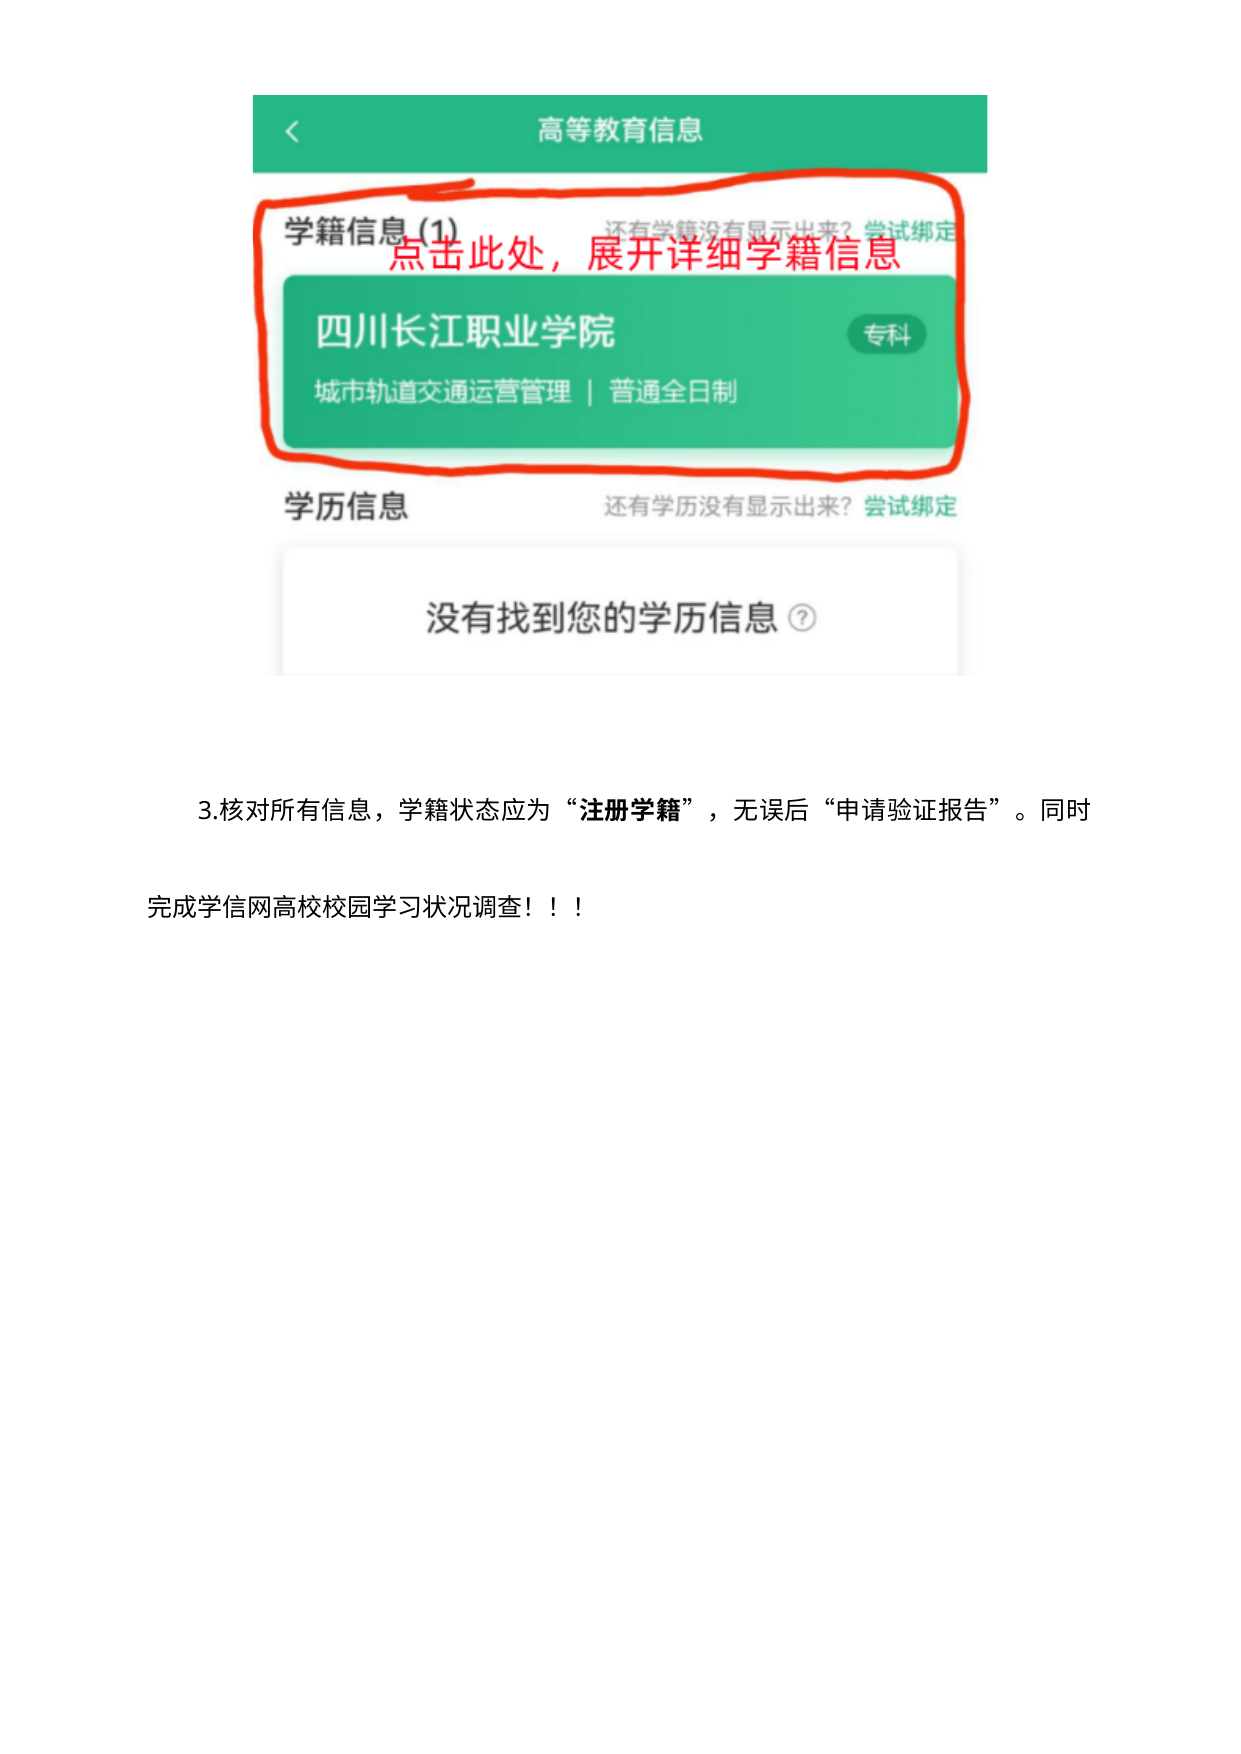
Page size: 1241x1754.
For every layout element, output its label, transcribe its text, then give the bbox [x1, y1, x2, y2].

picture [252, 95, 988, 676]
list 3.核对所有信息，学籍状态应为“注册学籍”，无误后“申请验证报告”。同时完成学信网高校校园学习状况调查！！！ [148, 776, 1093, 938]
